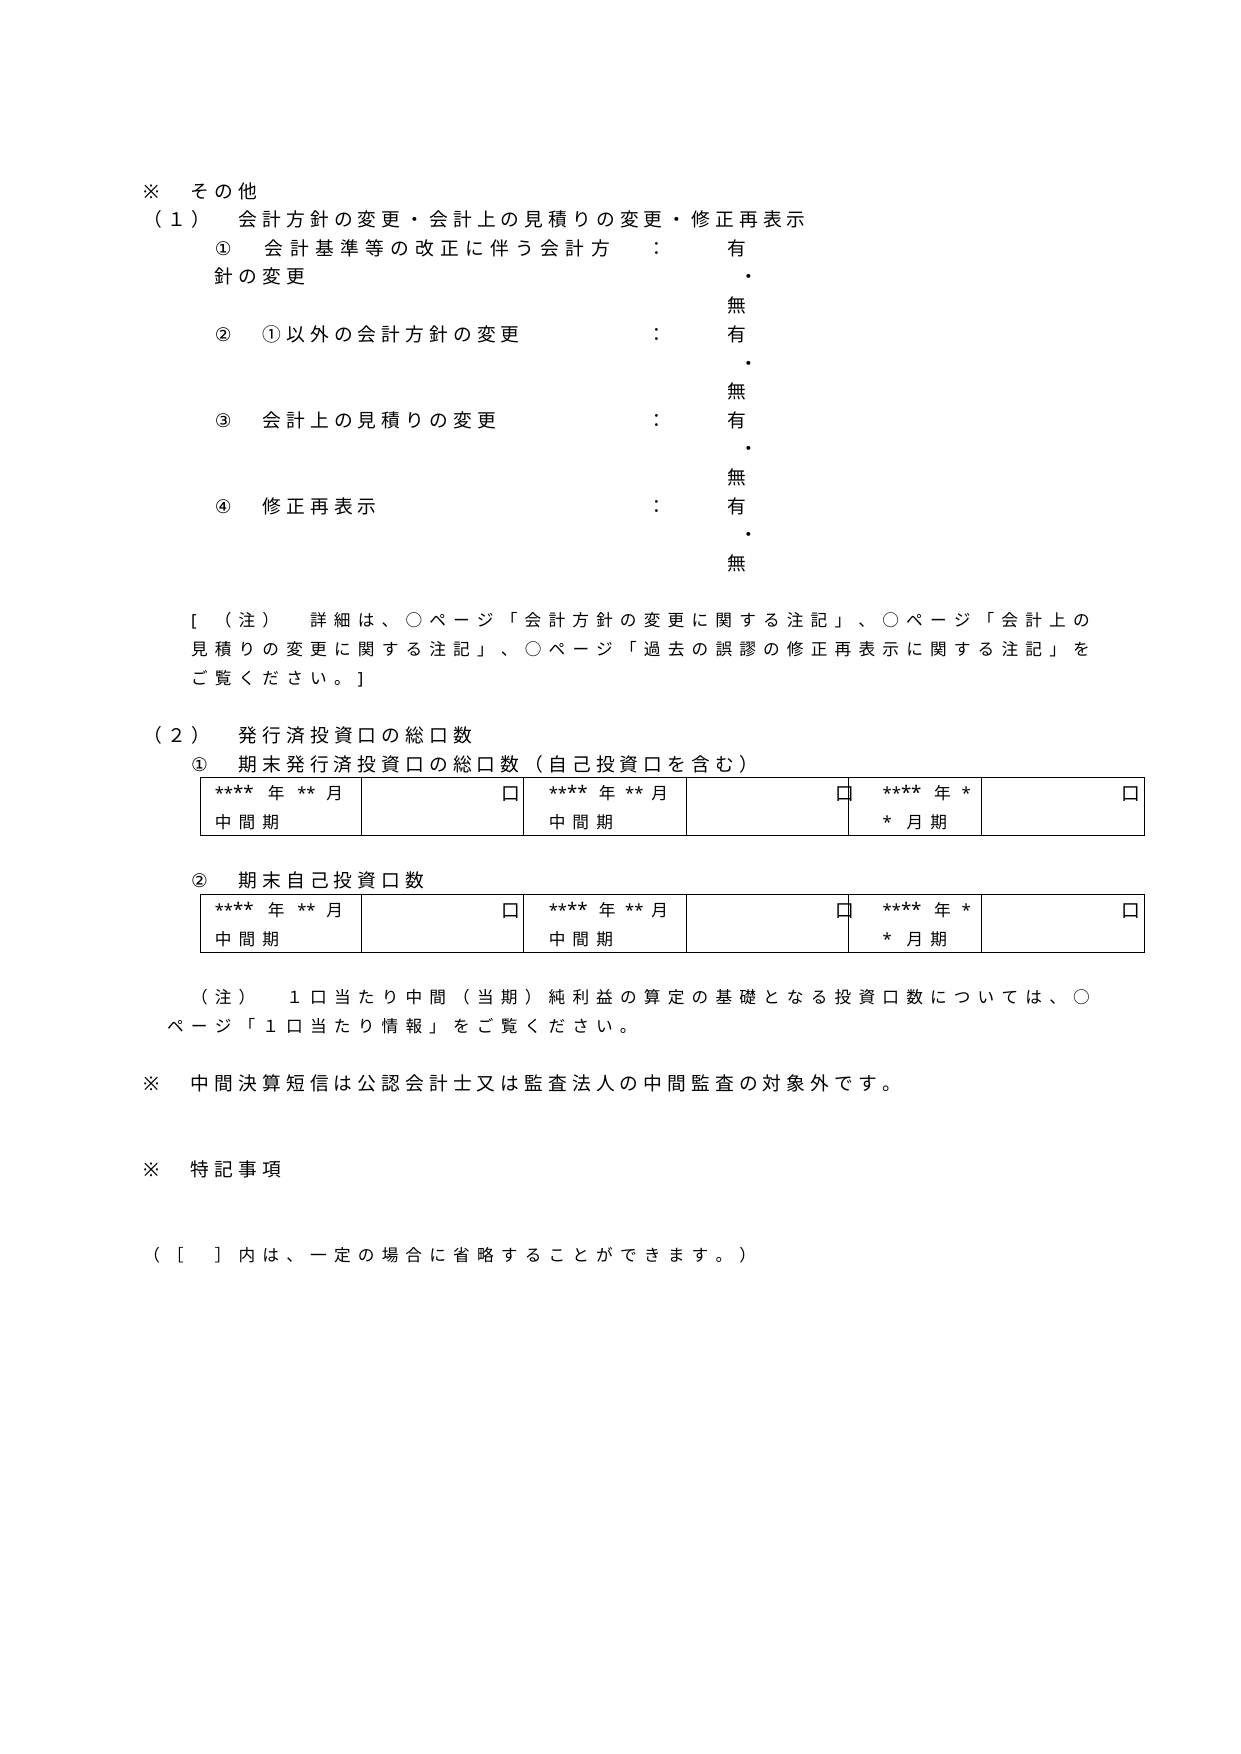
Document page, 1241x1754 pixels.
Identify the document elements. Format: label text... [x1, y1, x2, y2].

table_header [362, 778, 480, 835]
table_cell ④ 修正再表示 [199, 491, 627, 577]
table_header 口 [804, 895, 848, 952]
table_header ****年**月中間期 [201, 895, 361, 952]
table_header 有 ・ 無 [686, 233, 774, 319]
text （［ ］内は、一定の場合に省略することができます。） [133, 1239, 1097, 1268]
table_header ****年**月中間期 [524, 778, 686, 835]
text ※ 特記事項 [133, 1154, 1097, 1182]
table_header 口 [1100, 895, 1144, 952]
text （注） １口当たり中間（当期）純利益の算定の基礎となる投資口数については、○ページ「１口当たり情報」をご覧ください。 [163, 982, 1097, 1039]
table_header [687, 778, 804, 835]
table_header [362, 895, 480, 952]
table_cell ： [627, 491, 686, 577]
table_header [982, 895, 1100, 952]
text ① 期末発行済投資口の総口数（自己投資口を含む） [183, 748, 1097, 777]
text ※ 中間決算短信は公認会計士又は監査法人の中間監査の対象外です。 [133, 1068, 1097, 1096]
text ② 期末自己投資口数 [183, 865, 1097, 894]
table_cell 有 ・ 無 [686, 405, 774, 491]
table_header ****年**月中間期 [524, 895, 686, 952]
table_cell ： [627, 319, 686, 405]
table_header [982, 778, 1100, 835]
table_cell 有 ・ 無 [686, 491, 774, 577]
text [（注） 詳細は、○ページ「会計方針の変更に関する注記」、○ページ「会計上の見積りの変更に関する注記」、○ページ「過去の誤謬の修正再表示に関する注記」をご覧ください。] [183, 605, 1097, 691]
text ※ その他 [133, 176, 1097, 204]
table_cell ③ 会計上の見積りの変更 [199, 405, 627, 491]
table_header ① 会計基準等の改正に伴う会計方針の変更 [199, 233, 627, 319]
table_cell 有 ・ 無 [686, 319, 774, 405]
table_header 口 [480, 895, 523, 952]
table_header 口 [804, 778, 848, 835]
text （２） 発行済投資口の総口数 [133, 720, 1097, 748]
table_header 口 [1100, 778, 1144, 835]
table_header ****年**月期 [849, 895, 981, 952]
text （１） 会計方針の変更・会計上の見積りの変更・修正再表示 [133, 204, 1097, 233]
table_header ****年**月期 [849, 778, 981, 835]
table_cell ② ①以外の会計方針の変更 [199, 319, 627, 405]
table_header ： [627, 233, 686, 319]
table_cell ： [627, 405, 686, 491]
table_header ****年**月中間期 [201, 778, 361, 835]
table_header 口 [480, 778, 523, 835]
table_header [687, 895, 804, 952]
